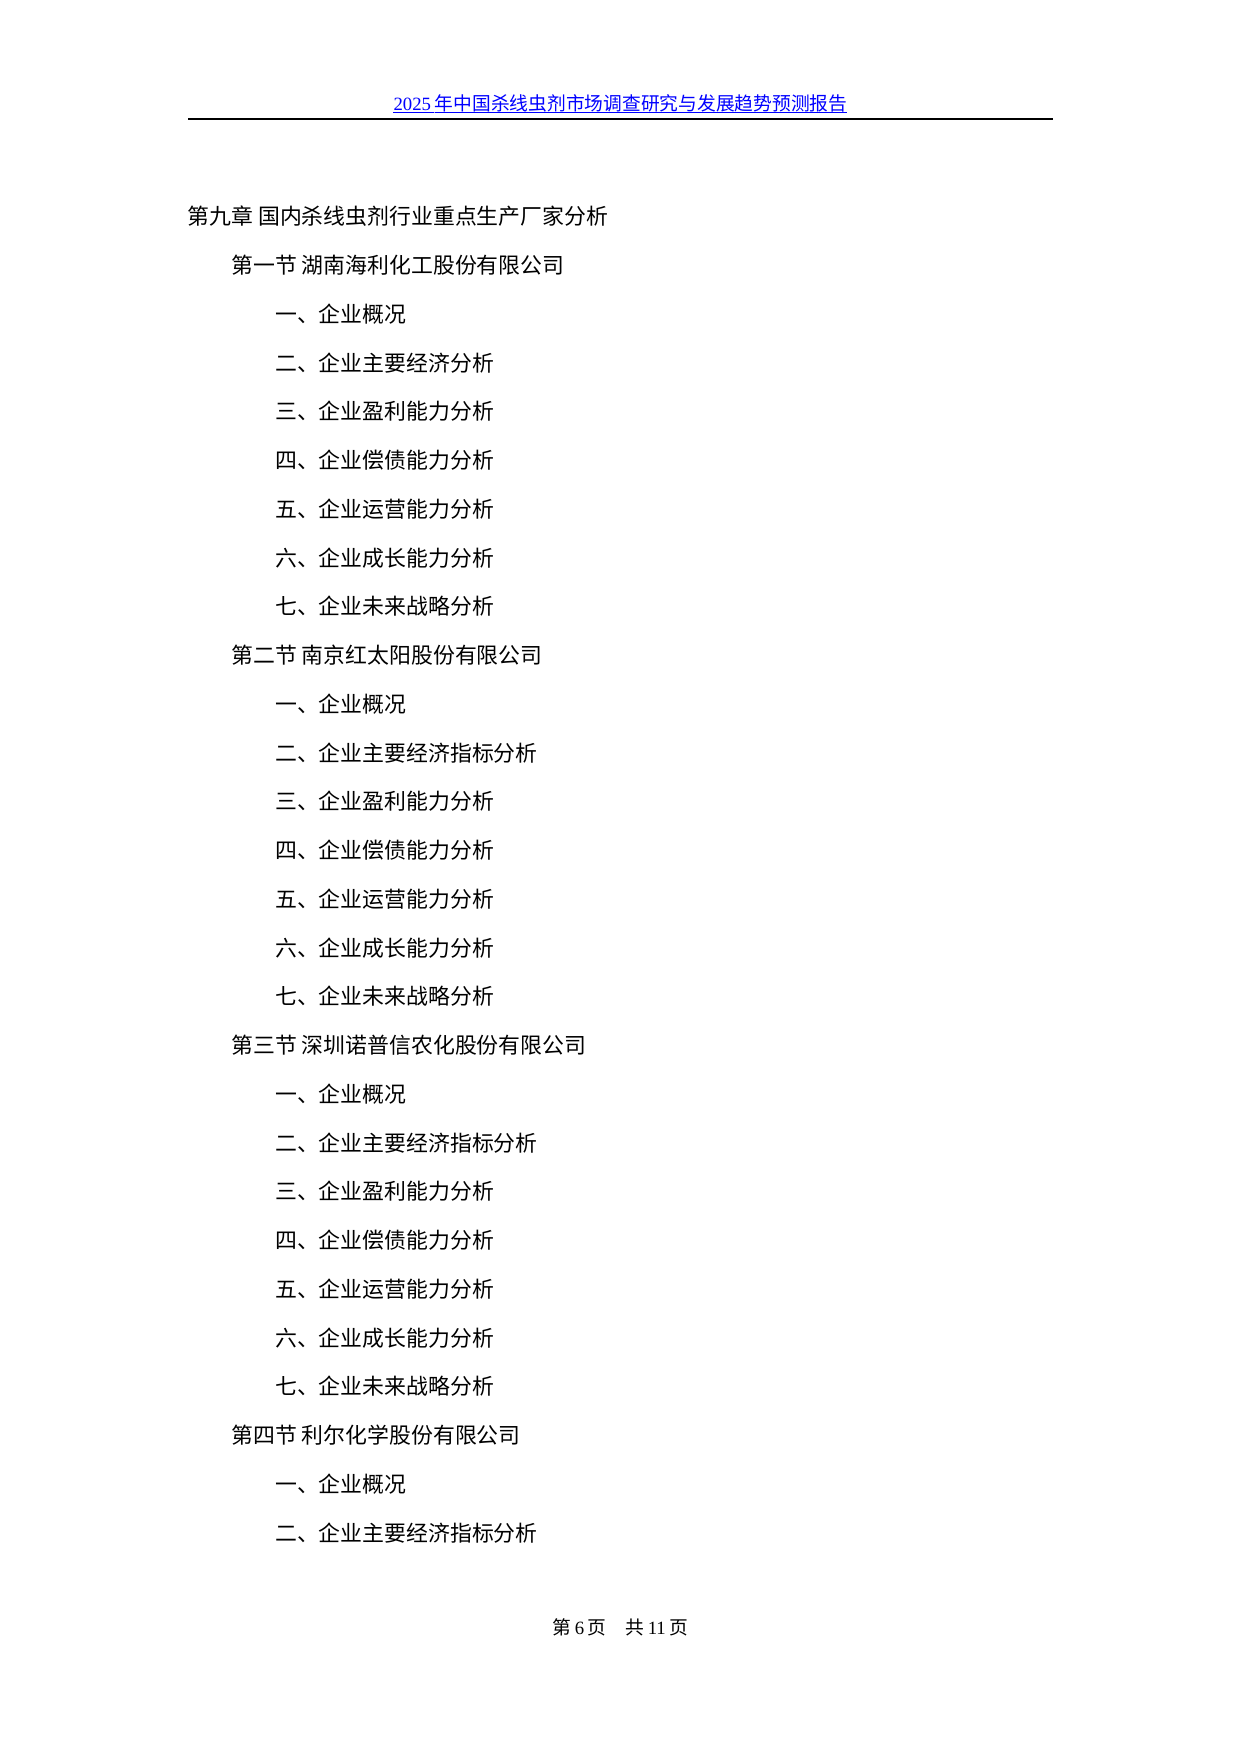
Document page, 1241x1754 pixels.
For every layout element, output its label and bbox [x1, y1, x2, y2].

text [187, 150, 1053, 1548]
